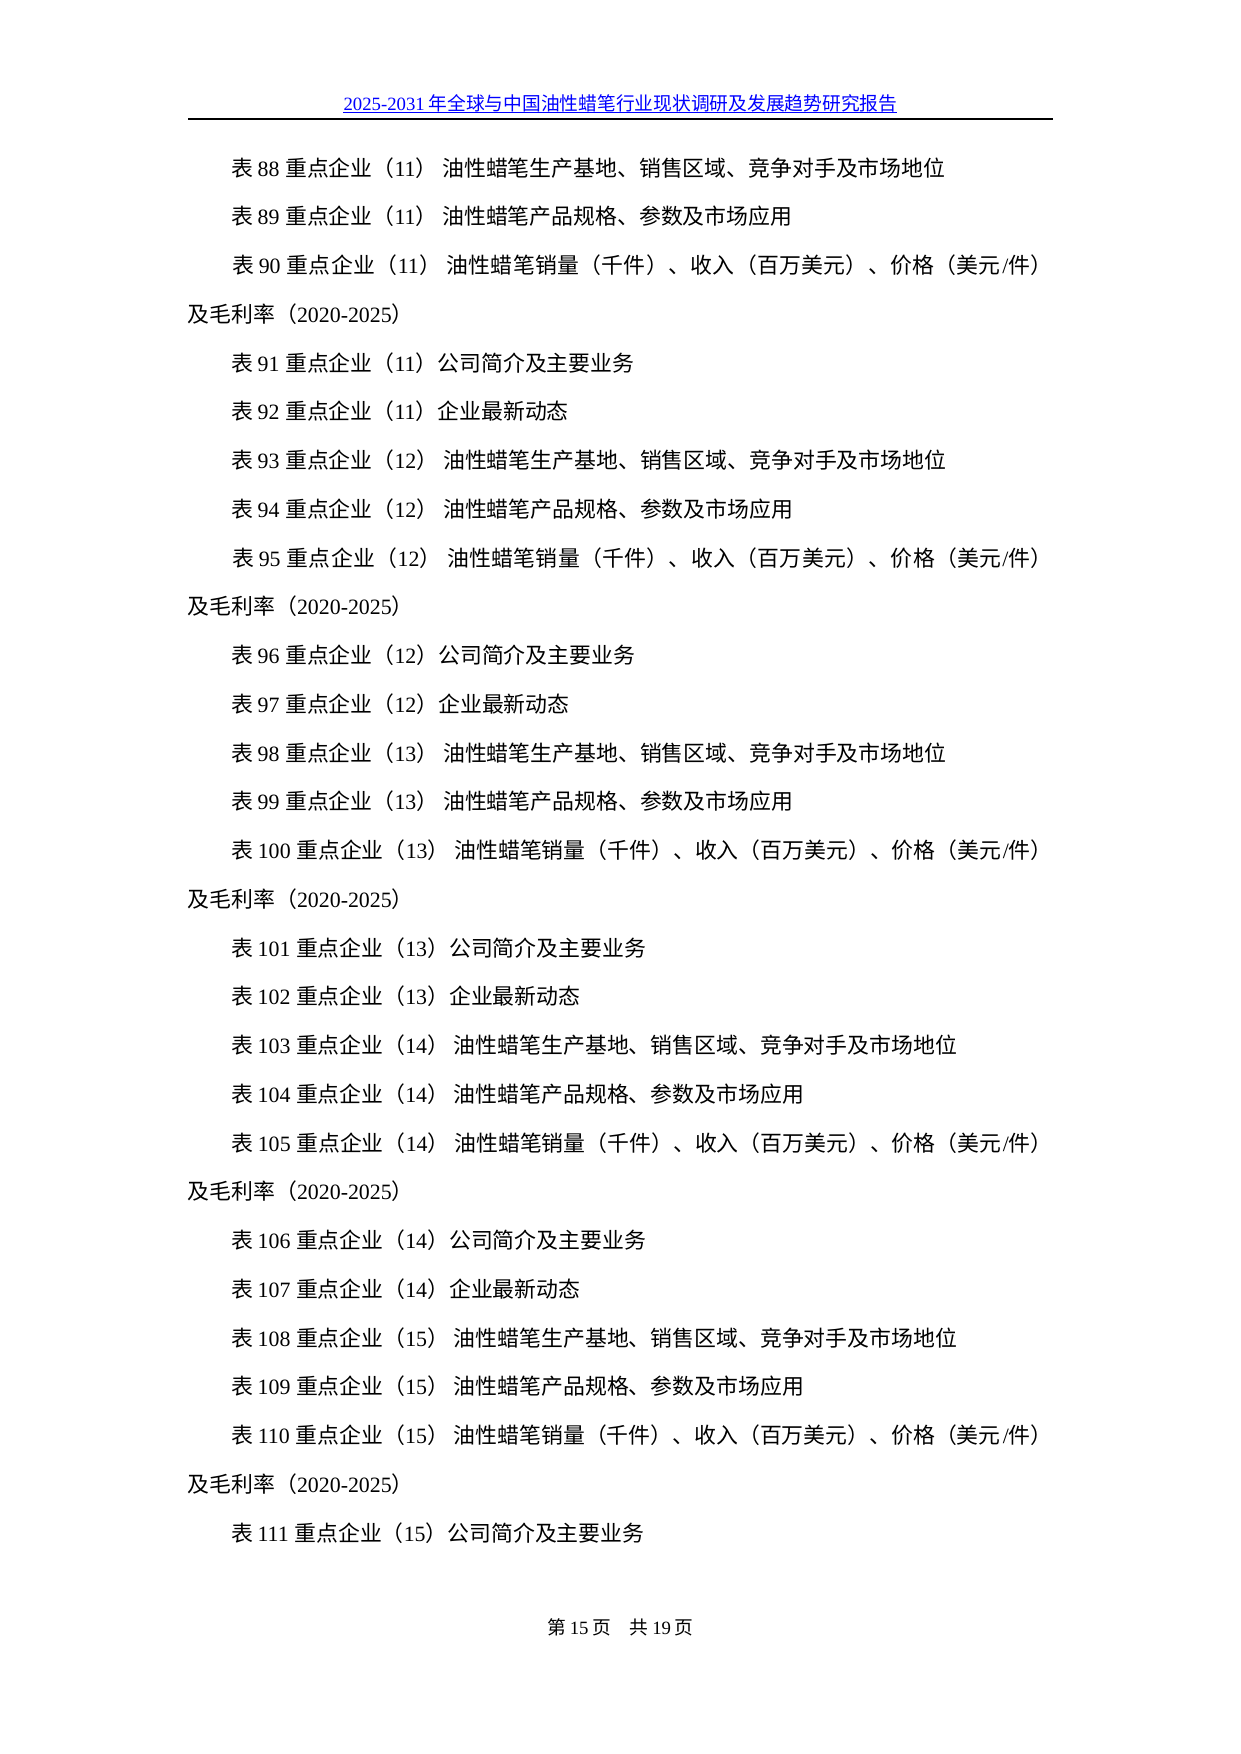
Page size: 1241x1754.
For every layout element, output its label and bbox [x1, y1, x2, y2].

text [187, 150, 1053, 1548]
